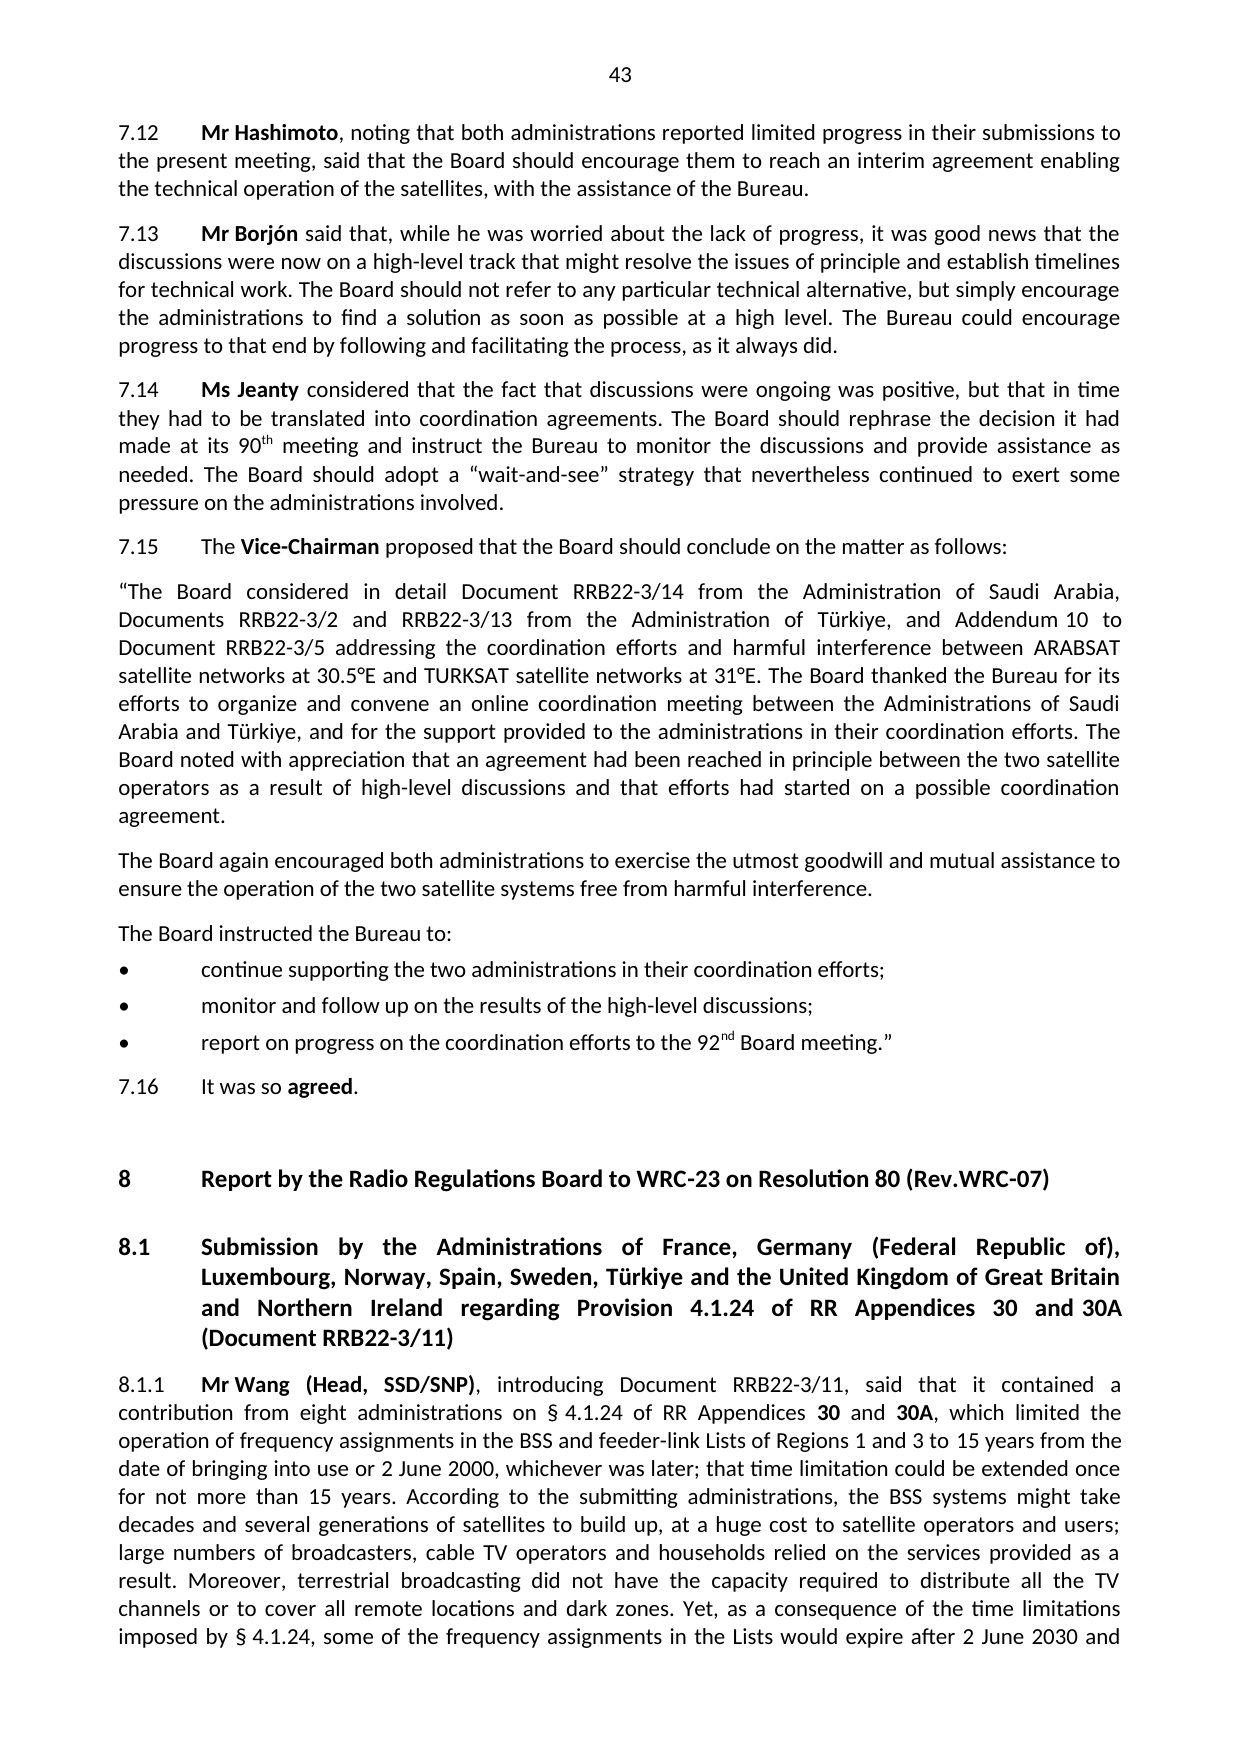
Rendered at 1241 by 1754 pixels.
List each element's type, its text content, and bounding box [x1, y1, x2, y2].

text The Board instructed the Bureau to: [118, 919, 1122, 947]
text 7.14 Ms Jeanty considered that the fact that discussions were ongoing was positive, but that in time they had to be translated into coordination agreements. The Board should rephrase the decision it had made at its 90th meeting and instruct the Bureau to monitor the discussions and provide assistance as needed. The Board should adopt a “wait-and-see” strategy that nevertheless continued to exert some pressure on the administrations involved. [118, 376, 1122, 516]
text • monitor and follow up on the results of the high-level discussions; [118, 991, 1122, 1019]
text 7.16 It was so agreed. [118, 1072, 1122, 1100]
text 7.12 Mr Hashimoto, noting that both administrations reported limited progress in their submissions to the present meeting, said that the Board should encourage them to reach an interim agreement enabling the technical operation of the satellites, with the assistance of the Bureau. [118, 118, 1122, 202]
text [118, 1370, 1122, 1650]
text “The Board considered in detail Document RRB22-3/14 from the Administration of Saudi Arabia, Documents RRB22-3/2 and RRB22-3/13 from the Administration of Türkiye, and Addendum 10 to Document RRB22-3/5 addressing the coordination efforts and harmful interference between ARABSAT satellite networks at 30.5°E and TURKSAT satellite networks at 31°E. The Board thanked the Bureau for its efforts to organize and convene an online coordination meeting between the Administrations of Saudi Arabia and Türkiye, and for the support provided to the administrations in their coordination efforts. The Board noted with appreciation that an agreement had been reached in principle between the two satellite operators as a result of high-level discussions and that efforts had started on a possible coordination agreement. [118, 577, 1122, 829]
subtitle 8 Report by the Radio Regulations Board to WRC-23 on Resolution 80 (Rev.WRC-07) [118, 1163, 1122, 1193]
text 7.13 Mr Borjón said that, while he was worried about the lack of progress, it was good news that the discussions were now on a high-level track that might resolve the issues of principle and establish timelines for technical work. The Board should not refer to any particular technical alternative, but simply encourage the administrations to find a solution as soon as possible at a high level. The Bureau could encourage progress to that end by following and facilitating the process, as it always did. [118, 219, 1122, 359]
text The Board again encouraged both administrations to exercise the utmost goodwill and mutual assistance to ensure the operation of the two satellite systems free from harmful interference. [118, 846, 1122, 902]
text 7.15 The Vice-Chairman proposed that the Board should conclude on the matter as follows: [118, 532, 1122, 560]
text • report on progress on the coordination efforts to the 92nd Board meeting.” [118, 1028, 1122, 1056]
text • continue supporting the two administrations in their coordination efforts; [118, 955, 1122, 983]
subtitle 8.1 Submission by the Administrations of France, Germany (Federal Republic of), Luxembourg, Norway, Spain, Sweden, Türkiye and the United Kingdom of Great Britain and Northern Ireland regarding Provision 4.1.24 of RR Appendices 30 and 30A (Document RRB22-3/11) [118, 1231, 1122, 1353]
